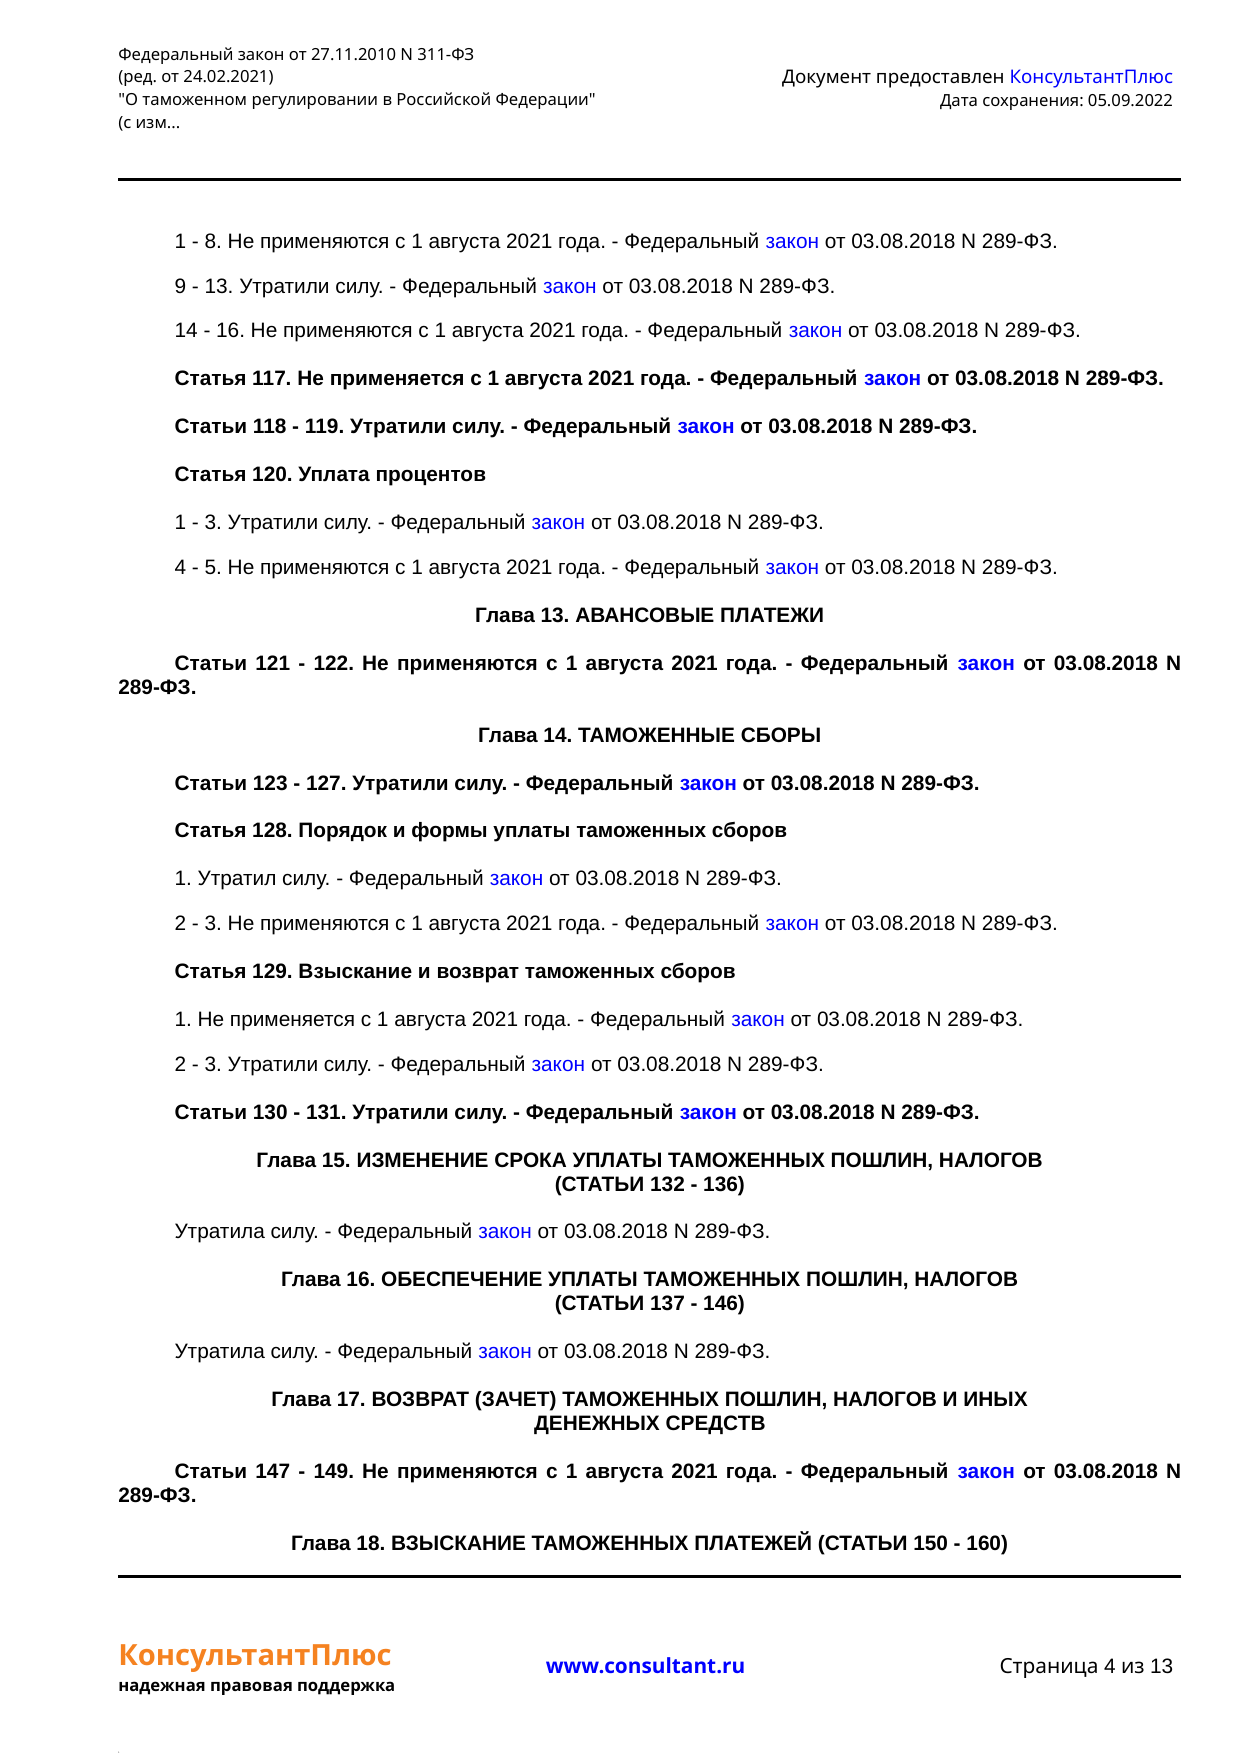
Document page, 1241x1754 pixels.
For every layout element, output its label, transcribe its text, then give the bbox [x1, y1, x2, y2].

title Глава 15. ИЗМЕНЕНИЕ СРОКА УПЛАТЫ ТАМОЖЕННЫХ ПОШЛИН, НАЛОГОВ [118, 1147, 1181, 1171]
title Статья 120. Уплата процентов [118, 462, 1181, 486]
text 1. Не применяется с 1 августа 2021 года. - Федеральный закон от 03.08.2018 N 289-ФЗ. [118, 1007, 1181, 1031]
text 1 - 8. Не применяются с 1 августа 2021 года. - Федеральный закон от 03.08.2018 N 289-ФЗ. [118, 229, 1181, 253]
title (СТАТЬИ 132 - 136) [118, 1171, 1181, 1195]
title Статьи 118 - 119. Утратили силу. - Федеральный закон от 03.08.2018 N 289-ФЗ. [118, 414, 1181, 438]
text Утратила силу. - Федеральный закон от 03.08.2018 N 289-ФЗ. [118, 1339, 1181, 1363]
title (СТАТЬИ 137 - 146) [118, 1291, 1181, 1315]
title Статьи 130 - 131. Утратили силу. - Федеральный закон от 03.08.2018 N 289-ФЗ. [118, 1099, 1181, 1123]
title Глава 13. АВАНСОВЫЕ ПЛАТЕЖИ [118, 603, 1181, 627]
text 4 - 5. Не применяются с 1 августа 2021 года. - Федеральный закон от 03.08.2018 N 289-ФЗ. [118, 555, 1181, 579]
title ДЕНЕЖНЫХ СРЕДСТВ [118, 1411, 1181, 1435]
text 2 - 3. Не применяются с 1 августа 2021 года. - Федеральный закон от 03.08.2018 N 289-ФЗ. [118, 911, 1181, 935]
title Статья 129. Взыскание и возврат таможенных сборов [118, 959, 1181, 983]
text 9 - 13. Утратили силу. - Федеральный закон от 03.08.2018 N 289-ФЗ. [118, 273, 1181, 297]
title Статьи 121 - 122. Не применяются с 1 августа 2021 года. - Федеральный закон от 03.08.2018 N 289-ФЗ. [118, 651, 1181, 698]
title Глава 14. ТАМОЖЕННЫЕ СБОРЫ [118, 722, 1181, 746]
title Статья 117. Не применяется с 1 августа 2021 года. - Федеральный закон от 03.08.2018 N 289-ФЗ. [118, 366, 1181, 390]
title Статьи 147 - 149. Не применяются с 1 августа 2021 года. - Федеральный закон от 03.08.2018 N 289-ФЗ. [118, 1459, 1181, 1507]
title Глава 18. ВЗЫСКАНИЕ ТАМОЖЕННЫХ ПЛАТЕЖЕЙ (СТАТЬИ 150 - 160) [118, 1531, 1181, 1555]
title Статьи 123 - 127. Утратили силу. - Федеральный закон от 03.08.2018 N 289-ФЗ. [118, 770, 1181, 794]
text 2 - 3. Утратили силу. - Федеральный закон от 03.08.2018 N 289-ФЗ. [118, 1052, 1181, 1076]
text 1. Утратил силу. - Федеральный закон от 03.08.2018 N 289-ФЗ. [118, 866, 1181, 890]
text 1 - 3. Утратили силу. - Федеральный закон от 03.08.2018 N 289-ФЗ. [118, 510, 1181, 534]
title Статья 128. Порядок и формы уплаты таможенных сборов [118, 818, 1181, 842]
title Глава 17. ВОЗВРАТ (ЗАЧЕТ) ТАМОЖЕННЫХ ПОШЛИН, НАЛОГОВ И ИНЫХ [118, 1387, 1181, 1411]
text 14 - 16. Не применяются с 1 августа 2021 года. - Федеральный закон от 03.08.2018 N 289-ФЗ. [118, 318, 1181, 342]
title Глава 16. ОБЕСПЕЧЕНИЕ УПЛАТЫ ТАМОЖЕННЫХ ПОШЛИН, НАЛОГОВ [118, 1267, 1181, 1291]
text Утратила силу. - Федеральный закон от 03.08.2018 N 289-ФЗ. [118, 1219, 1181, 1243]
